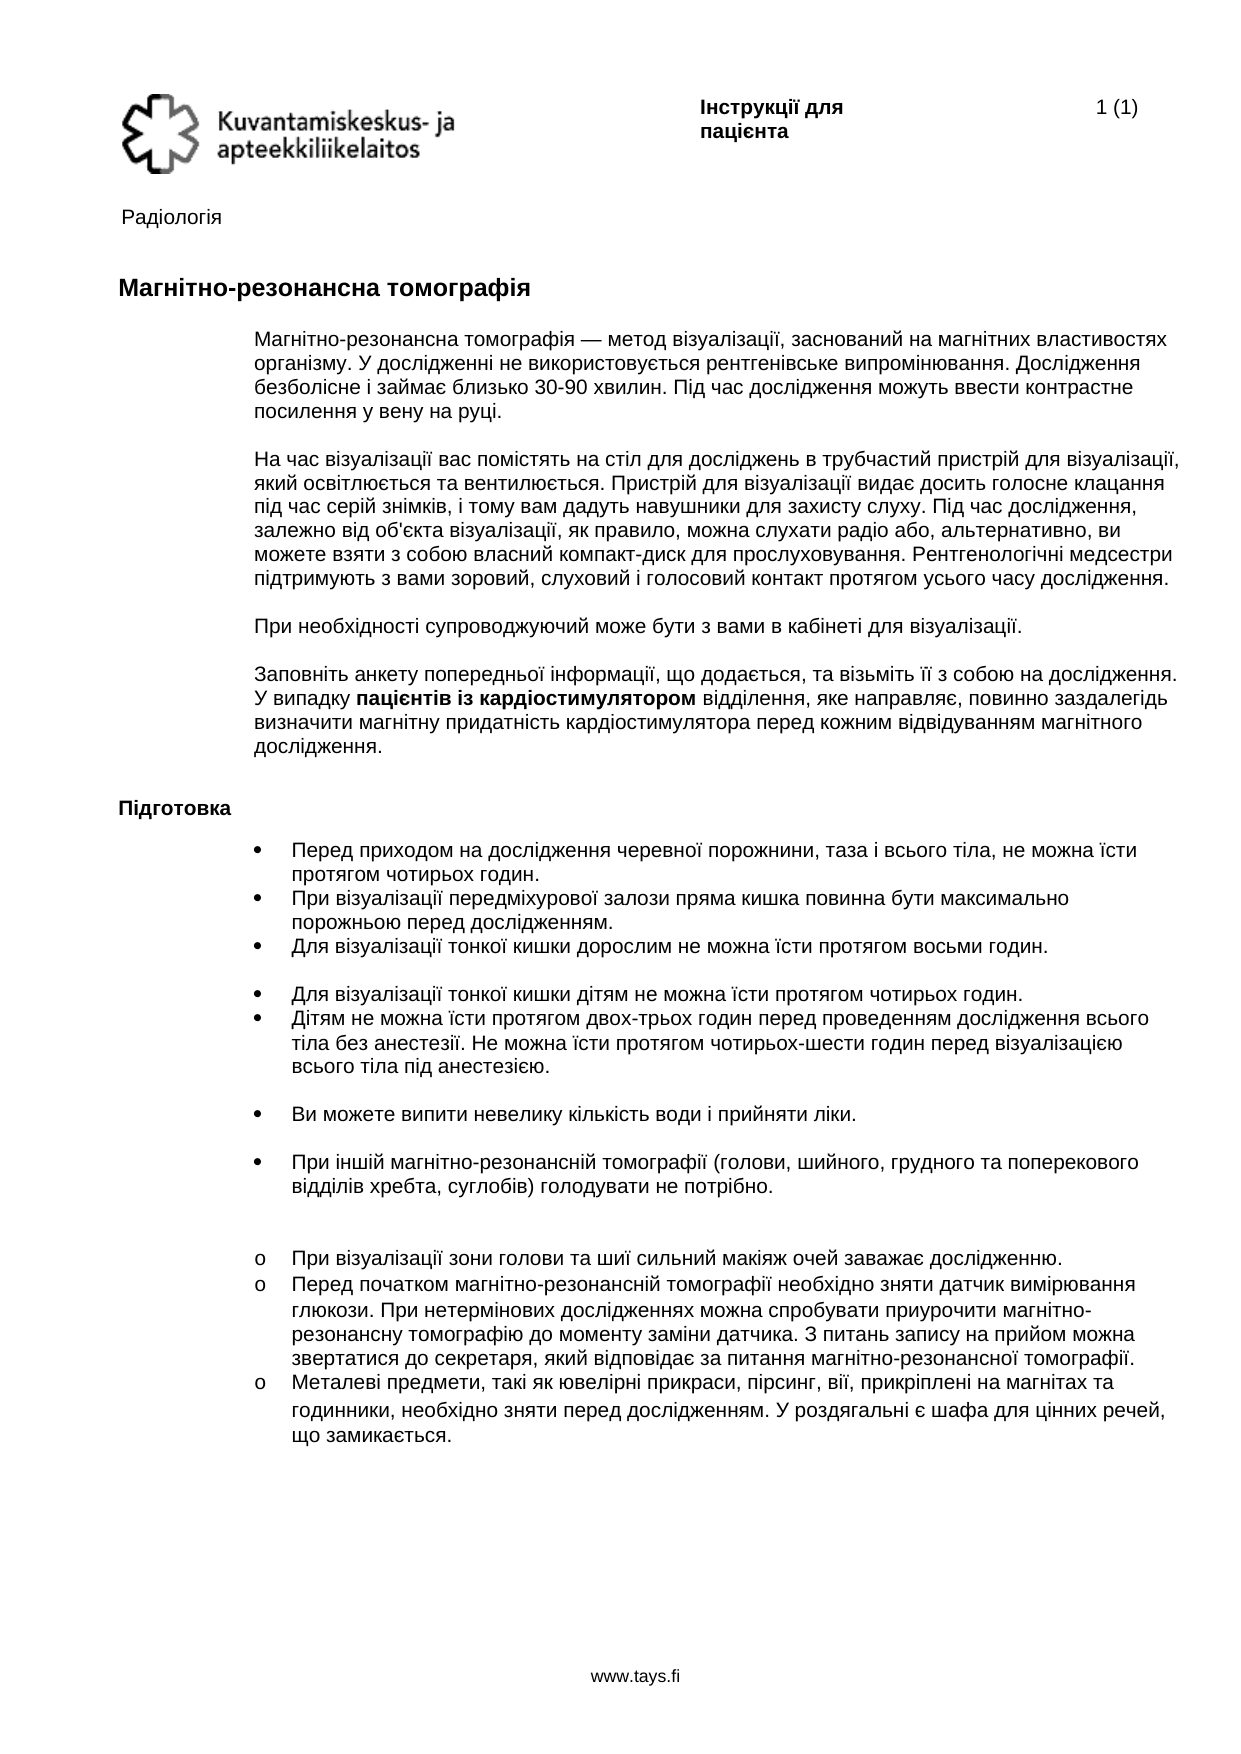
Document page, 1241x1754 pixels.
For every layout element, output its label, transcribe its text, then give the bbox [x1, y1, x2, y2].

list Перед приходом на дослідження черевної порожнини, таза і всього тіла, не можна їсти протягом чотирьох годин. [254, 838, 1181, 886]
list Ви можете випити невелику кількість води і прийняти ліки. [254, 1102, 1181, 1126]
list Перед початком магнітно-резонансній томографії необхідно зняти датчик вимірювання глюкози. При нетермінових дослідженнях можна спробувати приурочити магнітно-резонансну томографію до моменту заміни датчика. З питань запису на прийом можна звертатися до секретаря, який відповідає за питання магнітно-резонансної томографії. [254, 1272, 1181, 1370]
text Заповніть анкету попередньої інформації, що додається, та візьміть її з собою на дослідження. [254, 662, 1181, 686]
list Для візуалізації тонкої кишки дорослим не можна їсти протягом восьми годин. [254, 934, 1181, 958]
text При необхідності супроводжуючий може бути з вами в кабінеті для візуалізації. [254, 614, 1181, 638]
list При візуалізації передміхурової залози пряма кишка повинна бути максимально порожньою перед дослідженням. [254, 886, 1181, 934]
list При іншій магнітно-резонансній томографії (голови, шийного, грудного та поперекового відділів хребта, суглобів) голодувати не потрібно. [254, 1150, 1181, 1198]
list Металеві предмети, такі як ювелірні прикраси, пірсинг, вії, прикріплені на магнітах та годинники, необхідно зняти перед дослідженням. У роздягальні є шафа для цінних речей, що замикається. [254, 1370, 1181, 1447]
text На час візуалізації вас помістять на стіл для досліджень в трубчастий пристрій для візуалізації, який освітлюється та вентилюється. Пристрій для візуалізації видає досить голосне клацання під час серій знімків, і тому вам дадуть навушники для захисту слуху. Під час дослідження, залежно від об'єкта візуалізації, як правило, можна слухати радіо або, альтернативно, ви можете взяти з собою власний компакт-диск для прослуховування. Рентгенологічні медсестри підтримують з вами зоровий, слуховий і голосовий контакт протягом усього часу дослідження. [254, 446, 1181, 590]
subtitle Магнітно-резонансна томографія [118, 273, 1181, 302]
subtitle Підготовка [118, 795, 1181, 819]
list Для візуалізації тонкої кишки дітям не можна їсти протягом чотирьох годин. [254, 982, 1181, 1006]
list Дітям не можна їсти протягом двох-трьох годин перед проведенням дослідження всього тіла без анестезії. Не можна їсти протягом чотирьох-шести годин перед візуалізацією всього тіла під анестезією. [254, 1006, 1181, 1078]
text Магнітно-резонансна томографія — метод візуалізації, заснований на магнітних властивостях організму. У дослідженні не використовується рентгенівське випромінювання. Дослідження безболісне і займає близько 30-90 хвилин. Під час дослідження можуть ввести контрастне посилення у вену на руці. [254, 327, 1181, 422]
list При візуалізації зони голови та шиї сильний макіяж очей заважає дослідженню. [254, 1246, 1181, 1272]
text У випадку пацієнтів із кардіостимулятором відділення, яке направляє, повинно заздалегідь визначити магнітну придатність кардіостимулятора перед кожним відвідуванням магнітного дослідження. [254, 686, 1181, 758]
